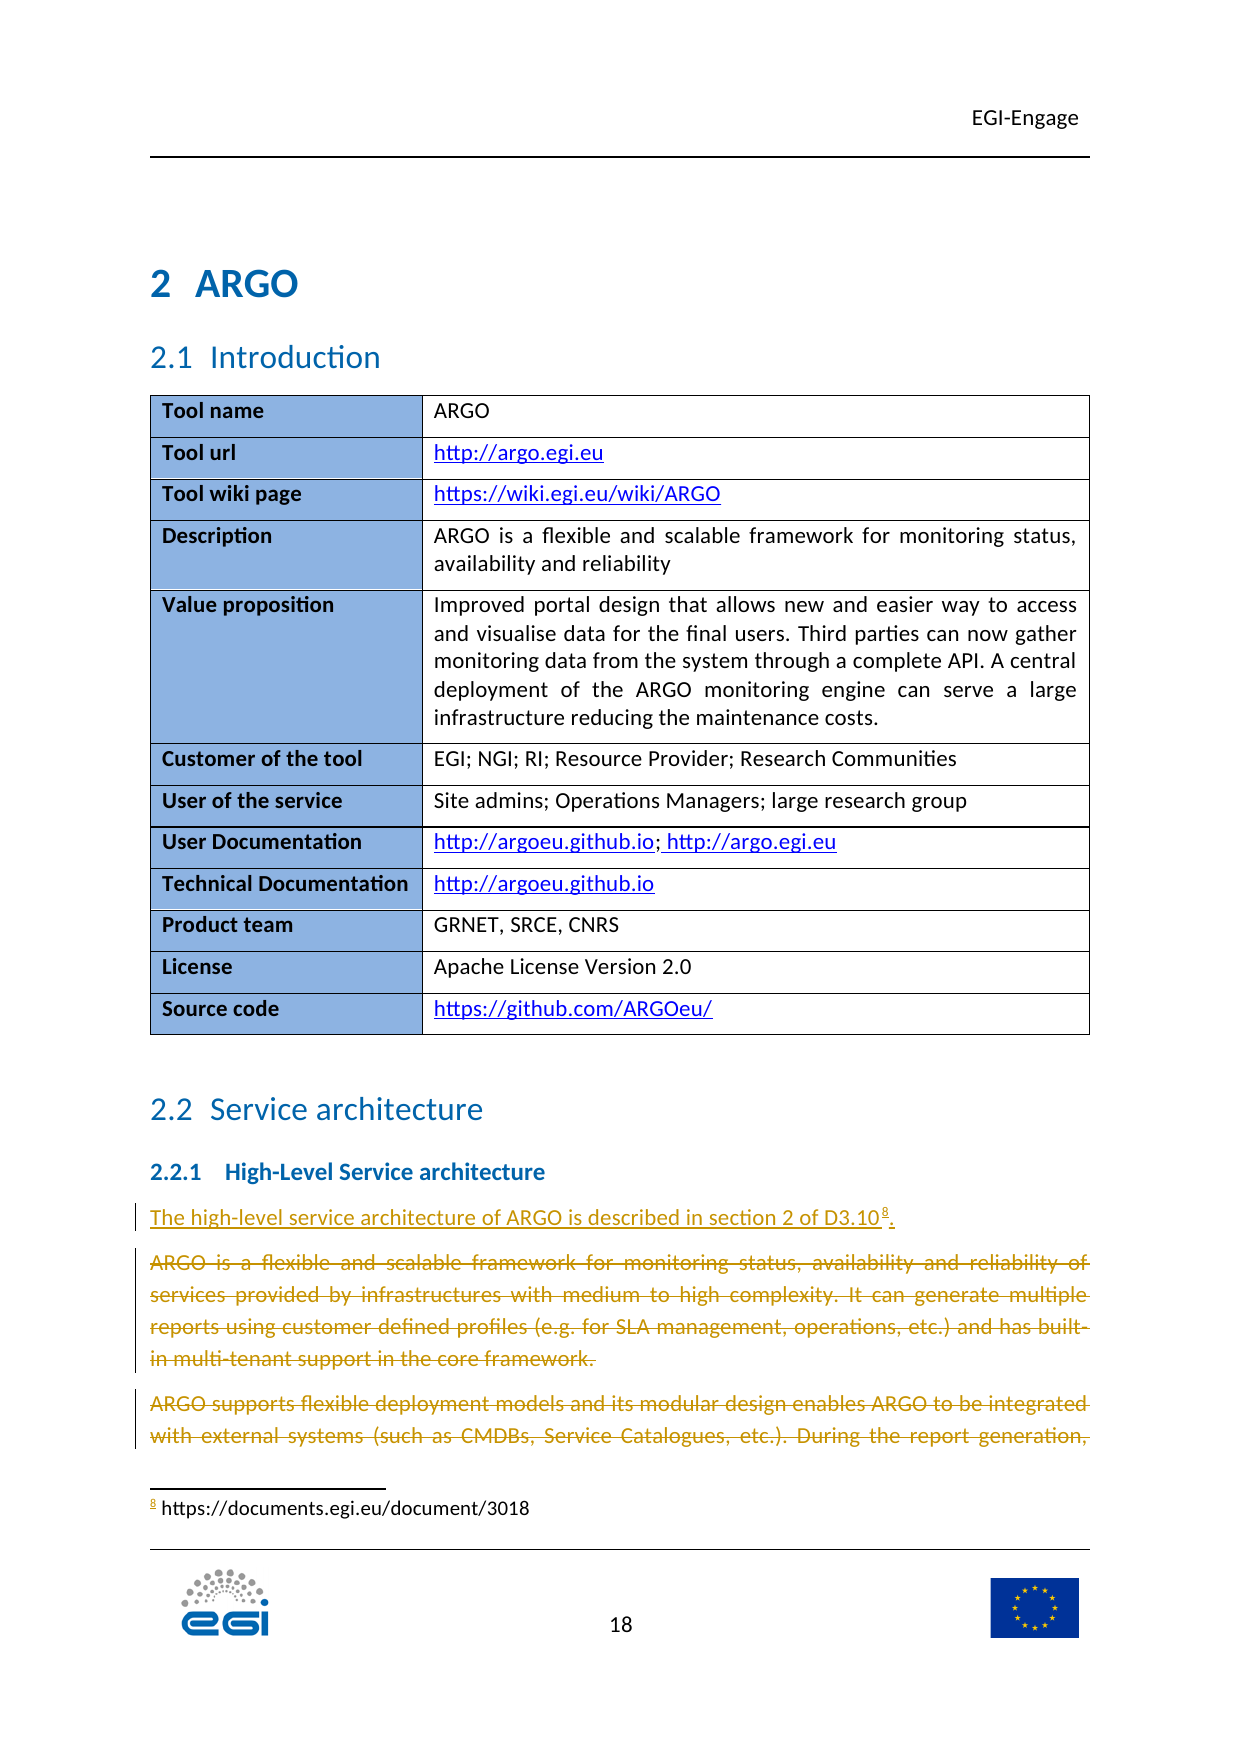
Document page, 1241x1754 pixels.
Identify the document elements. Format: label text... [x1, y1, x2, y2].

table_cell License [151, 952, 422, 993]
subtitle Introduction [150, 336, 1090, 377]
table_header Tool name [151, 396, 422, 437]
table_cell ARGO is a flexible and scalable framework for monitoring status, availability and reliability [423, 521, 1089, 589]
table_cell Site admins; Operations Managers; large research group [423, 786, 1089, 826]
table_cell http://argoeu.github.io; http://argo.egi.eu [423, 828, 1089, 868]
table_cell Apache License Version 2.0 [423, 952, 1089, 993]
table_cell http://argoeu.github.io [423, 869, 1089, 909]
table_cell Technical Documentation [151, 869, 422, 909]
picture [161, 1567, 287, 1638]
picture [990, 1578, 1079, 1638]
table_header ARGO [423, 396, 1089, 437]
table_cell Tool wiki page [151, 480, 422, 520]
table_cell Description [151, 521, 422, 589]
table_cell http://argo.egi.eu [423, 438, 1089, 478]
table_cell Customer of the tool [151, 744, 422, 785]
table_cell Improved portal design that allows new and easier way to access and visualise data for the final users. Third parties can now gather monitoring data from the system through a complete API. A central deployment of the ARGO monitoring engine can serve a large infrastructure reducing the maintenance costs. [423, 591, 1089, 743]
table_cell User of the service [151, 786, 422, 826]
subtitle Service architecture [150, 1088, 1090, 1129]
table_cell https://github.com/ARGOeu/ [423, 994, 1089, 1034]
table_cell GRNET, SRCE, CNRS [423, 911, 1089, 951]
subtitle ARGO [150, 257, 1090, 308]
table_cell Tool url [151, 438, 422, 478]
table_cell User Documentation [151, 828, 422, 868]
table_cell Source code [151, 994, 422, 1034]
subtitle High-Level Service architecture [150, 1156, 1090, 1186]
table_cell https://wiki.egi.eu/wiki/ARGO [423, 480, 1089, 520]
table_cell Product team [151, 911, 422, 951]
table_cell Value proposition [151, 591, 422, 743]
table_cell EGI; NGI; RI; Resource Provider; Research Communities [423, 744, 1089, 785]
